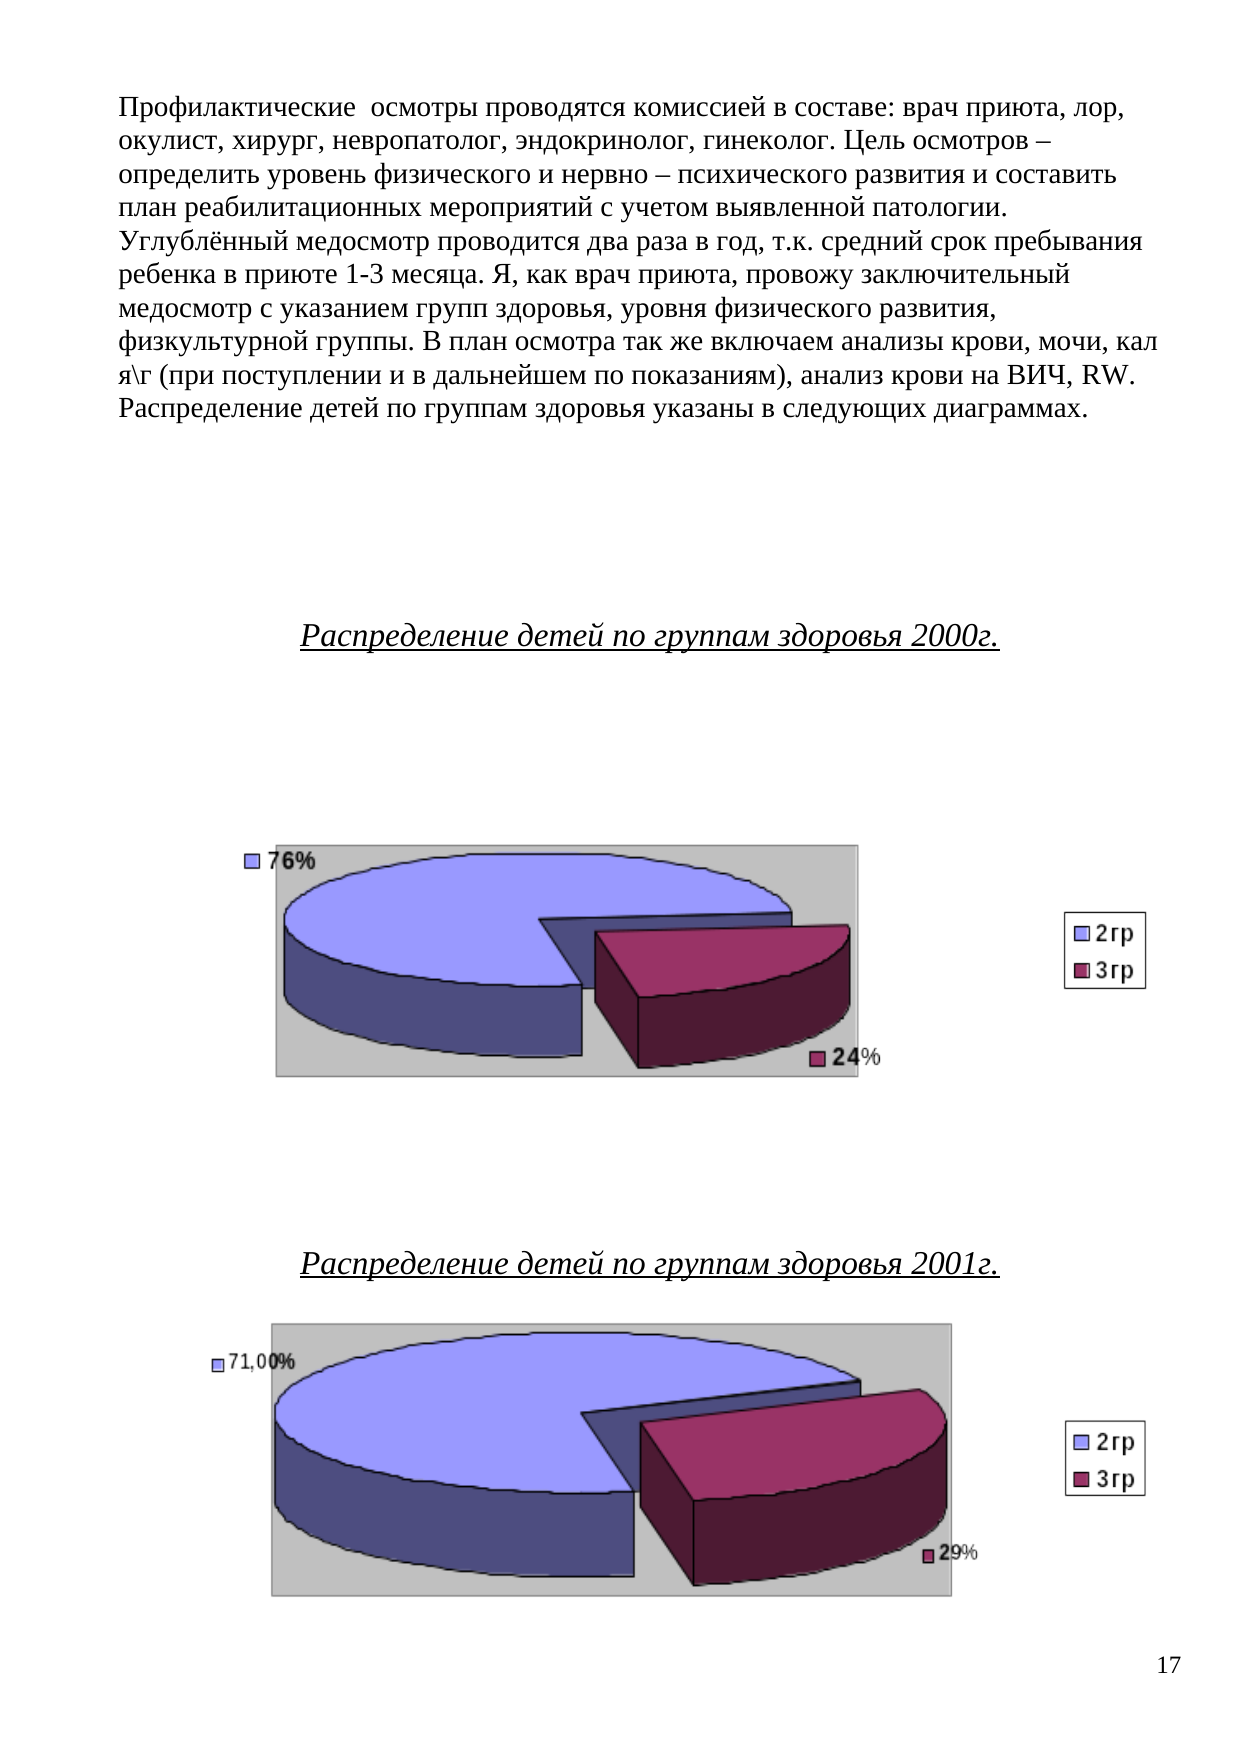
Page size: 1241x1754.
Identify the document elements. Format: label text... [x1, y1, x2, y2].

text Распределение детей по группам здоровья указаны в следующих диаграммах. [118, 391, 1181, 424]
text Распределение детей по группам здоровья 2000г. [118, 616, 1181, 654]
text Профилактические осмотры проводятся комиссией в составе: врач приюта, лор, окулист, хирург, невропатолог, эндокринолог, гинеколог. Цель осмотров – определить уровень физического и нервно – психического развития и составить план реабилитационных мероприятий с учетом выявленной патологии. Углублённый медосмотр проводится два раза в год, т.к. средний срок пребывания ребенка в приюте 1-3 месяца. Я, как врач приюта, провожу заключительный медосмотр с указанием групп здоровья, уровня физического развития, физкультурной группы. В план осмотра так же включаем анализы крови, мочи, кал я\г (при поступлении и в дальнейшем по показаниям), анализ крови на ВИЧ, RW. [118, 89, 1181, 391]
text Распределение детей по группам здоровья 2001г. [118, 1243, 1181, 1281]
